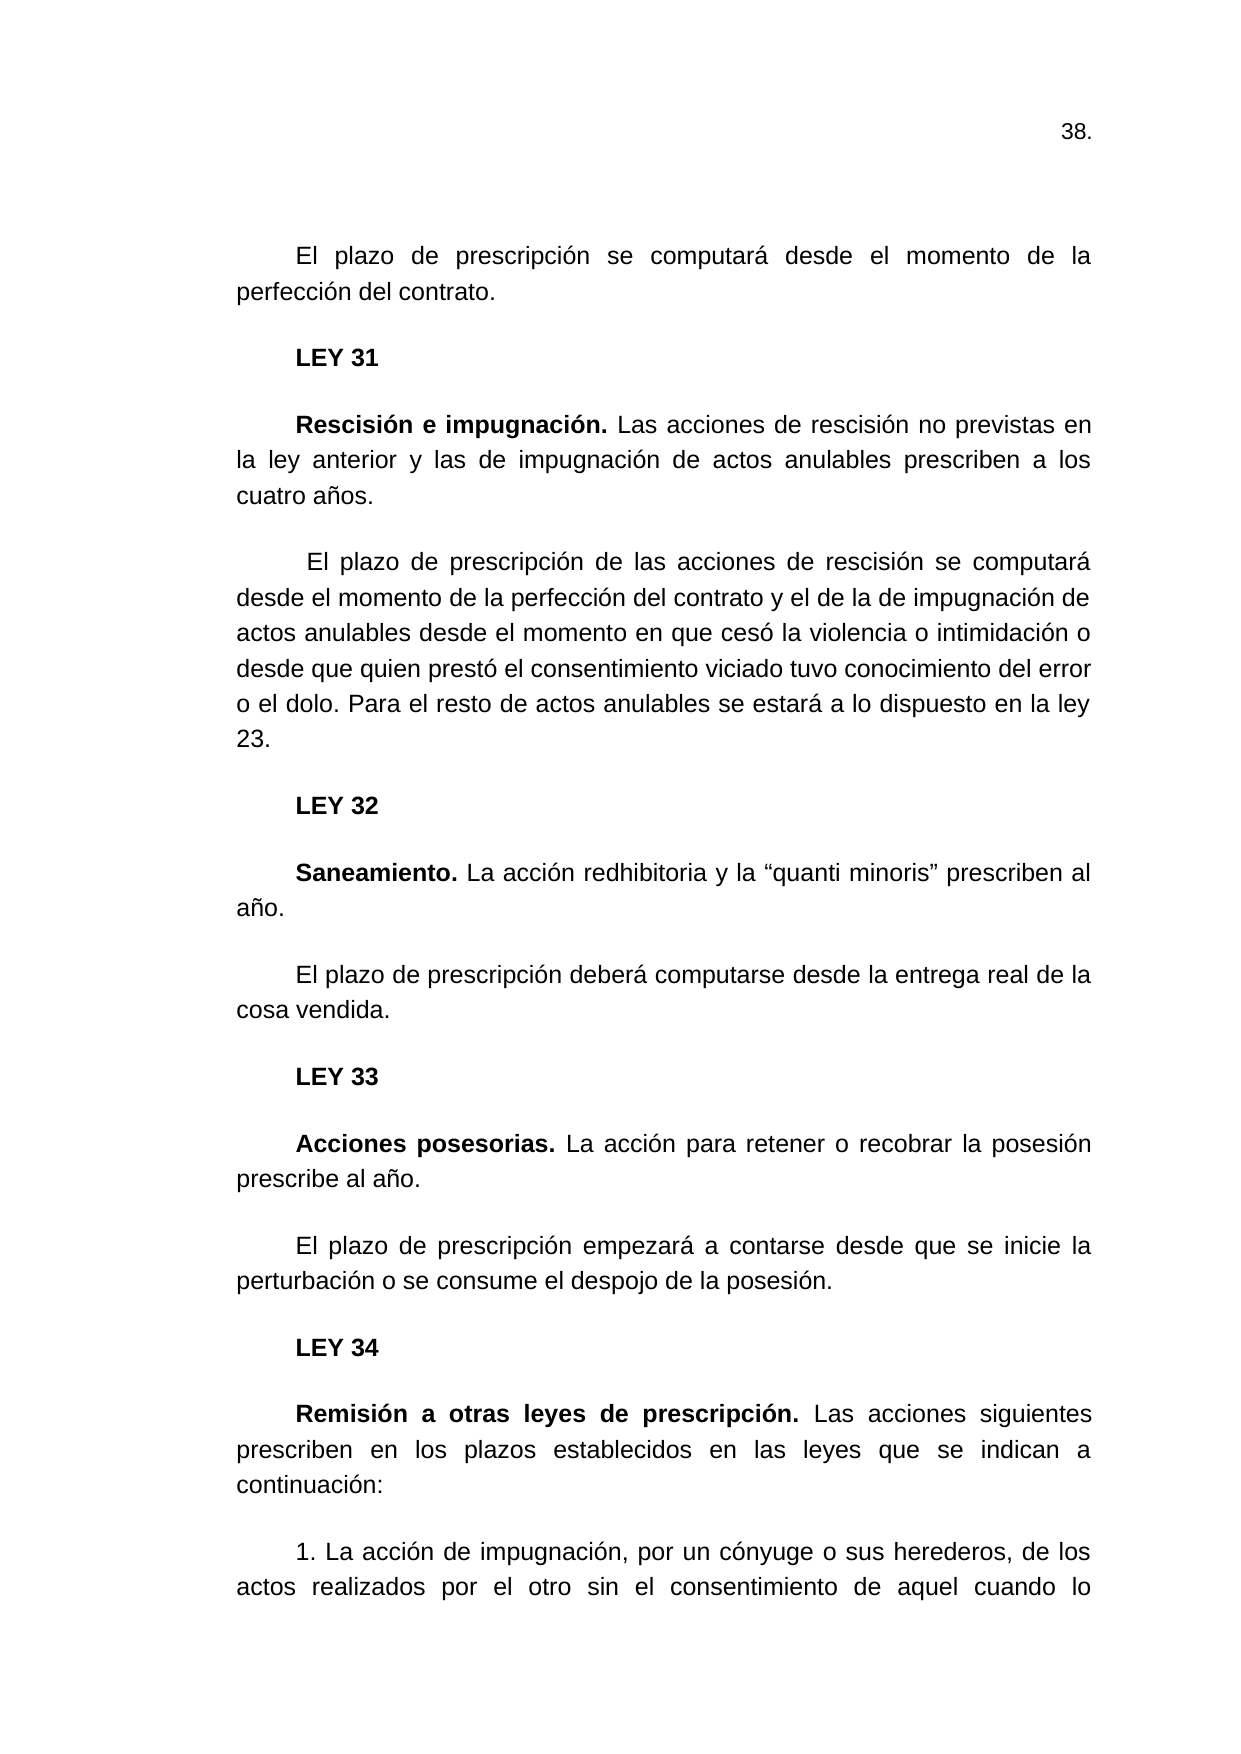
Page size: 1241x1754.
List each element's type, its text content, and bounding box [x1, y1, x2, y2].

text Acciones posesorias. La acción para retener o recobrar la posesión prescribe al año. [236, 1124, 1092, 1194]
text El plazo de prescripción de las acciones de rescisión se computará desde el momento de la perfección del contrato y el de la de impugnación de actos anulables desde el momento en que cesó la violencia o intimidación o desde que quien prestó el consentimiento viciado tuvo conocimiento del error o el dolo. Para el resto de actos anulables se estará a lo dispuesto en la ley 23. [236, 542, 1092, 755]
text Rescisión e impugnación. Las acciones de rescisión no previstas en la ley anterior y las de impugnación de actos anulables prescriben a los cuatro años. [236, 405, 1092, 511]
text Saneamiento. La acción redhibitoria y la “quanti minoris” prescriben al año. [236, 853, 1092, 924]
text El plazo de prescripción se computará desde el momento de la perfección del contrato. [236, 236, 1092, 307]
text LEY 33 [236, 1057, 1092, 1092]
text LEY 34 [236, 1328, 1092, 1363]
text LEY 32 [236, 786, 1092, 822]
text El plazo de prescripción deberá computarse desde la entrega real de la cosa vendida. [236, 955, 1092, 1026]
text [236, 1532, 1092, 1603]
text Remisión a otras leyes de prescripción. Las acciones siguientes prescriben en los plazos establecidos en las leyes que se indican a continuación: [236, 1394, 1092, 1501]
text El plazo de prescripción empezará a contarse desde que se inicie la perturbación o se consume el despojo de la posesión. [236, 1226, 1092, 1297]
text LEY 31 [236, 338, 1092, 374]
